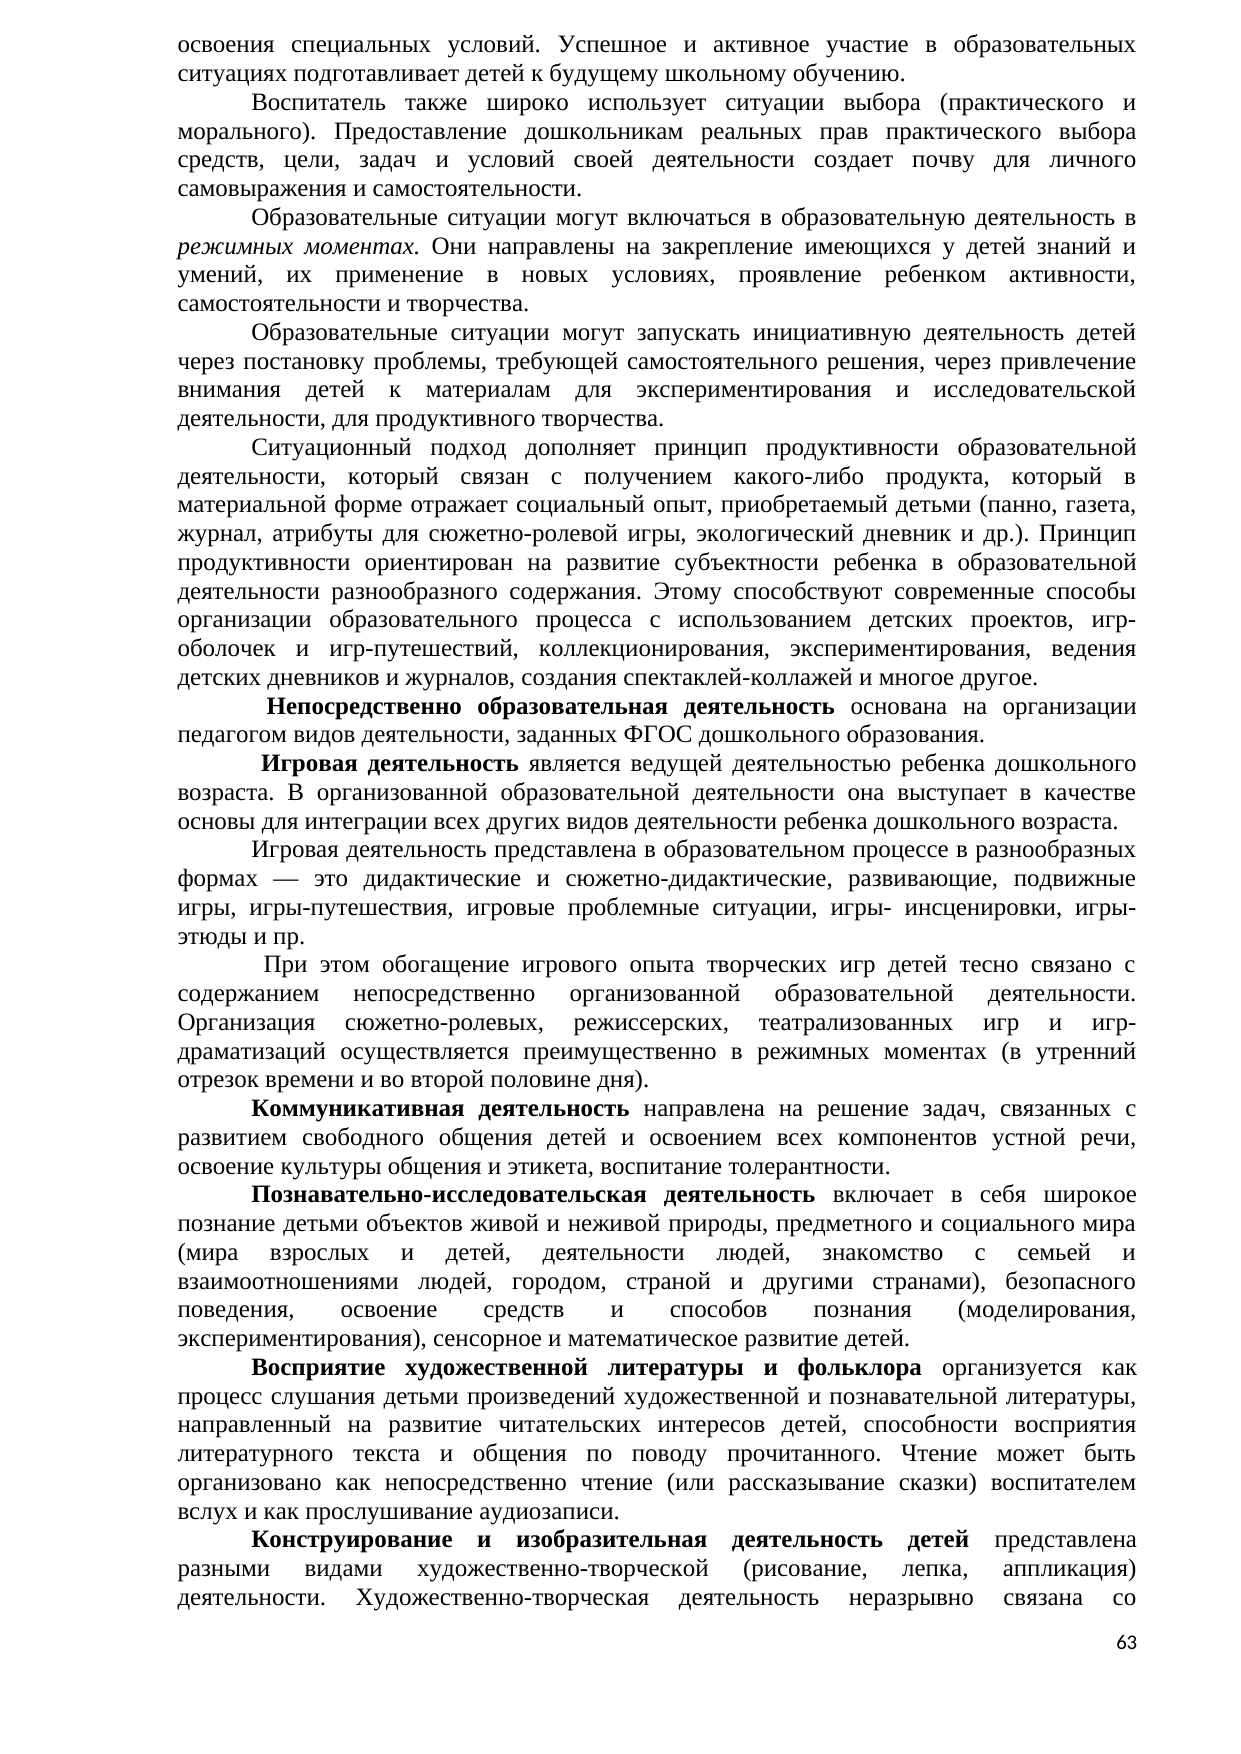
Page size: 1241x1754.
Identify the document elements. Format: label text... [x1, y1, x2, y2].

text Образовательные ситуации могут включаться в образовательную деятельность в режимных моментах. Они направлены на закрепление имеющихся у детей знаний и умений, их применение в новых условиях, проявление ребенком активности, самостоятельности и творчества. [177, 202, 1137, 317]
text Образовательные ситуации могут запускать инициативную деятельность детей через постановку проблемы, требующей самостоятельного решения, через привлечение внимания детей к материалам для экспериментирования и исследовательской деятельности, для продуктивного творчества. [177, 317, 1137, 432]
text Игровая деятельность является ведущей деятельностью ребенка дошкольного возраста. В организованной образовательной деятельности она выступает в качестве основы для интеграции всех других видов деятельности ребенка дошкольного возраста. [177, 748, 1137, 834]
text Восприятие художественной литературы и фольклора организуется как процесс слушания детьми произведений художественной и познавательной литературы, направленный на развитие читательских интересов детей, способности восприятия литературного текста и общения по поводу прочитанного. Чтение может быть организовано как непосредственно чтение (или рассказывание сказки) воспитателем вслух и как прослушивание аудиозаписи. [177, 1352, 1137, 1524]
text Познавательно-исследовательская деятельность включает в себя широкое познание детьми объектов живой и неживой природы, предметного и социального мира (мира взрослых и детей, деятельности людей, знакомство с семьей и взаимоотношениями людей, городом, страной и другими странами), безопасного поведения, освоение средств и способов познания (моделирования, экспериментирования), сенсорное и математическое развитие детей. [177, 1179, 1137, 1352]
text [177, 29, 1137, 87]
text Коммуникативная деятельность направлена на решение задач, связанных с развитием свободного общения детей и освоением всех компонентов устной речи, освоение культуры общения и этикета, воспитание толерантности. [177, 1093, 1137, 1179]
text Игровая деятельность представлена в образовательном процессе в разнообразных формах — это дидактические и сюжетно-дидактические, развивающие, подвижные игры, игры-путешествия, игровые проблемные ситуации, игры- инсценировки, игры-этюды и пр. [177, 834, 1137, 949]
text При этом обогащение игрового опыта творческих игр детей тесно связано с содержанием непосредственно организованной образовательной деятельности. Организация сюжетно-ролевых, режиссерских, театрализованных игр и игр-драматизаций осуществляется преимущественно в режимных моментах (в утренний отрезок времени и во второй половине дня). [177, 949, 1137, 1093]
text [177, 1524, 1137, 1611]
text Ситуационный подход дополняет принцип продуктивности образовательной деятельности, который связан с получением какого-либо продукта, который в материальной форме отражает социальный опыт, приобретаемый детьми (панно, газета, журнал, атрибуты для сюжетно-ролевой игры, экологический дневник и др.). Принцип продуктивности ориентирован на развитие субъектности ребенка в образовательной деятельности разнообразного содержания. Этому способствуют современные способы организации образовательного процесса с использованием детских проектов, игр-оболочек и игр-путешествий, коллекционирования, экспериментирования, ведения детских дневников и журналов, создания спектаклей-коллажей и многое другое. [177, 432, 1137, 691]
text Непосредственно образовательная деятельность основана на организации педагогом видов деятельности, заданных ФГОС дошкольного образования. [177, 691, 1137, 748]
text Воспитатель также широко использует ситуации выбора (практического и морального). Предоставление дошкольникам реальных прав практического выбора средств, цели, задач и условий своей деятельности создает почву для личного самовыражения и самостоятельности. [177, 87, 1137, 202]
